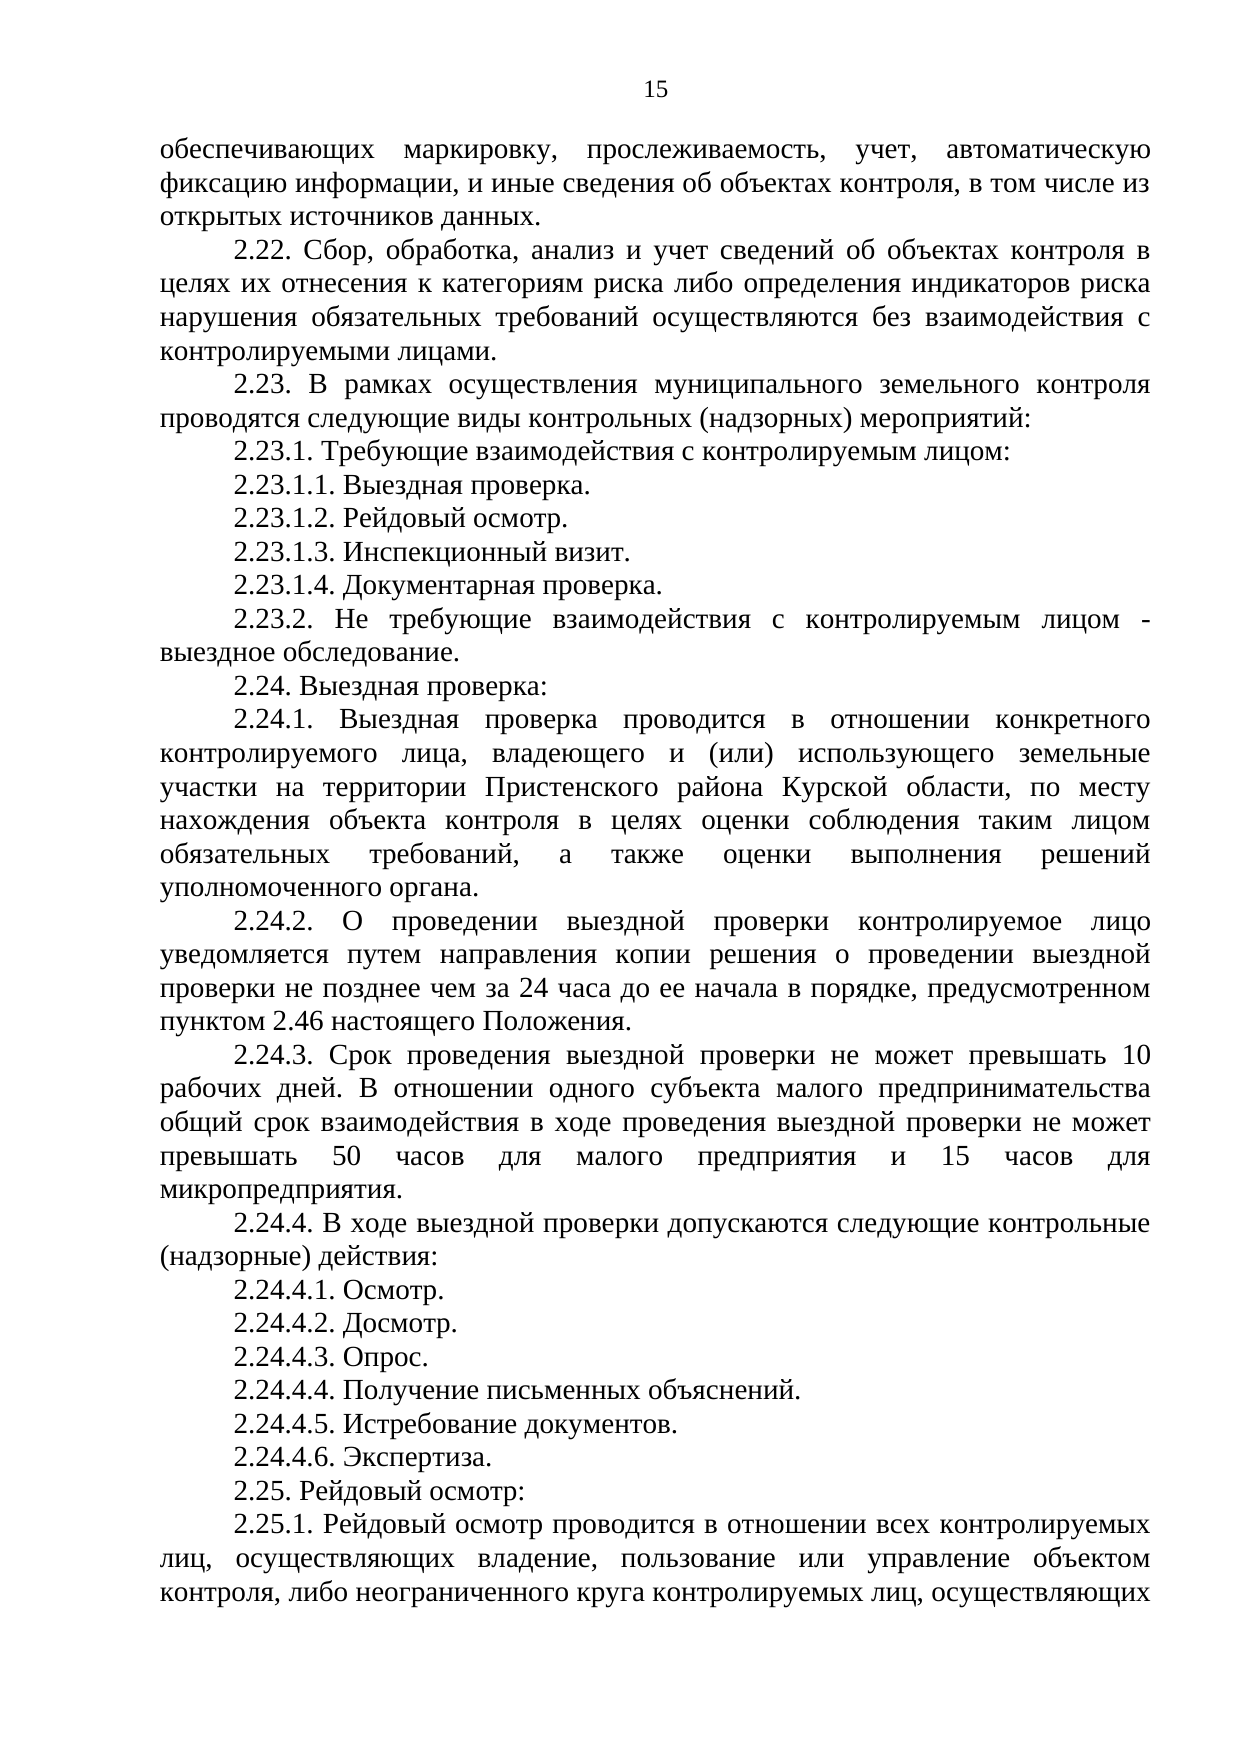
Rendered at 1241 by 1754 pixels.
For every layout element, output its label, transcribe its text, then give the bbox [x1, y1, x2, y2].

text 2.23. В рамках осуществления муниципального земельного контроля проводятся следующие виды контрольных (надзорных) мероприятий: [159, 366, 1152, 433]
text 2.24.2. О проведении выездной проверки контролируемое лицо уведомляется путем направления копии решения о проведении выездной проверки не позднее чем за 24 часа до ее начала в порядке, предусмотренном пунктом 2.46 настоящего Положения. [159, 903, 1152, 1037]
text 2.24.4.3. Опрос. [159, 1339, 1152, 1372]
text 2.24.4.5. Истребование документов. [159, 1406, 1152, 1439]
text 2.23.1.3. Инспекционный визит. [159, 534, 1152, 567]
text 2.24.4.6. Экспертиза. [159, 1439, 1152, 1473]
text 2.24. Выездная проверка: [159, 668, 1152, 702]
text 2.24.3. Срок проведения выездной проверки не может превышать 10 рабочих дней. В отношении одного субъекта малого предпринимательства общий срок взаимодействия в ходе проведения выездной проверки не может превышать 50 часов для малого предприятия и 15 часов для микропредприятия. [159, 1037, 1152, 1205]
text 2.23.2. Не требующие взаимодействия с контролируемым лицом - выездное обследование. [159, 601, 1152, 668]
text 2.25. Рейдовый осмотр: [159, 1473, 1152, 1507]
text 2.23.1.4. Документарная проверка. [159, 567, 1152, 601]
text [159, 1507, 1152, 1607]
text 2.24.1. Выездная проверка проводится в отношении конкретного контролируемого лица, владеющего и (или) использующего земельные участки на территории Пристенского района Курской области, по месту нахождения объекта контроля в целях оценки соблюдения таким лицом обязательных требований, а также оценки выполнения решений уполномоченного органа. [159, 702, 1152, 903]
text 2.23.1. Требующие взаимодействия с контролируемым лицом: [159, 433, 1152, 467]
text 2.24.4.2. Досмотр. [159, 1305, 1152, 1339]
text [159, 131, 1152, 232]
text 2.24.4.4. Получение письменных объяснений. [159, 1372, 1152, 1406]
text 2.23.1.1. Выездная проверка. [159, 467, 1152, 500]
text 2.24.4. В ходе выездной проверки допускаются следующие контрольные (надзорные) действия: [159, 1205, 1152, 1272]
text 2.23.1.2. Рейдовый осмотр. [159, 500, 1152, 534]
text 2.24.4.1. Осмотр. [159, 1272, 1152, 1305]
text 2.22. Сбор, обработка, анализ и учет сведений об объектах контроля в целях их отнесения к категориям риска либо определения индикаторов риска нарушения обязательных требований осуществляются без взаимодействия с контролируемыми лицами. [159, 232, 1152, 366]
